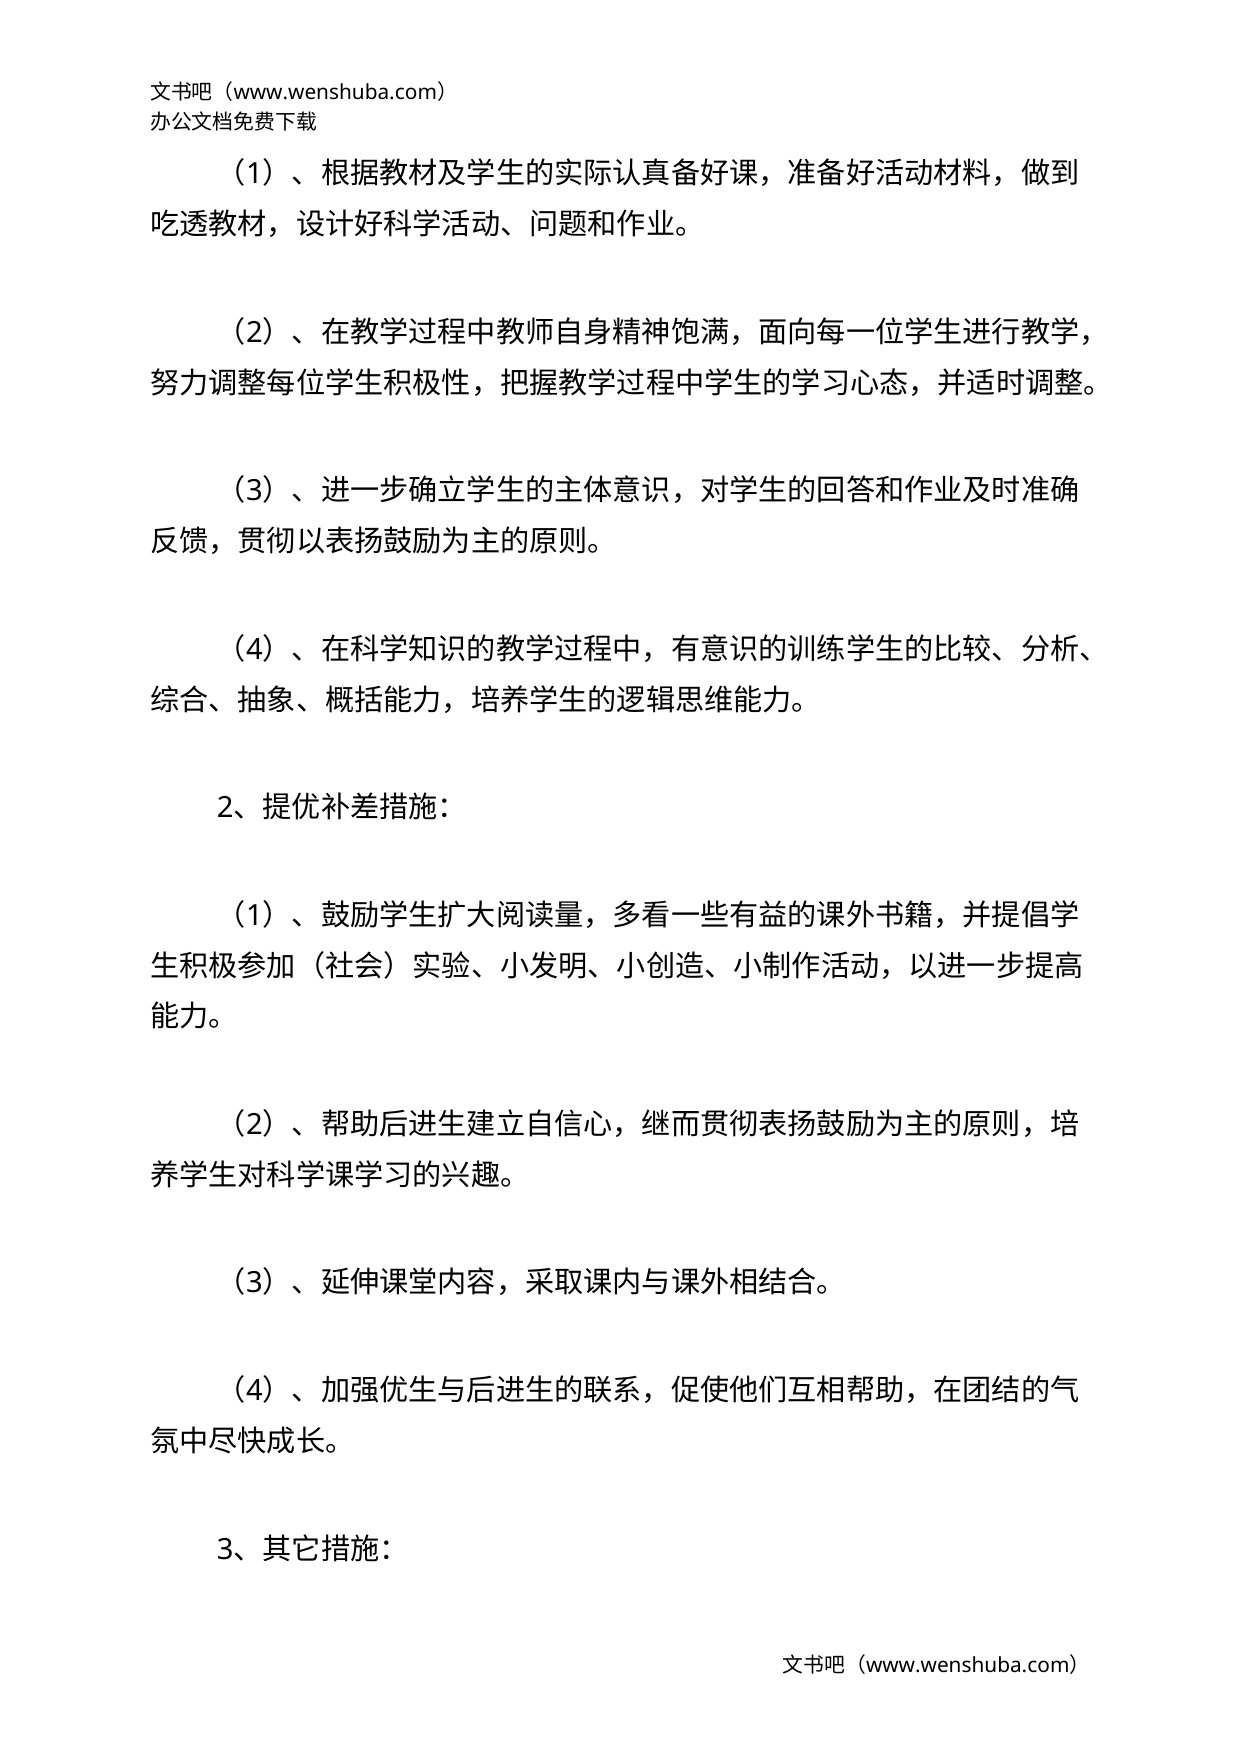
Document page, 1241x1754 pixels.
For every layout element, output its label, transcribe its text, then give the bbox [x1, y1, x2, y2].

text （4）、在科学知识的教学过程中，有意识的训练学生的比较、分析、综合、抽象、概括能力，培养学生的逻辑思维能力。 [150, 625, 1090, 718]
text 2、提优补差措施： [150, 784, 1090, 826]
text （3）、延伸课堂内容，采取课内与课外相结合。 [150, 1259, 1090, 1301]
text （3）、进一步确立学生的主体意识，对学生的回答和作业及时准确反馈，贯彻以表扬鼓励为主的原则。 [150, 467, 1090, 560]
text （2）、在教学过程中教师自身精神饱满，面向每一位学生进行教学，努力调整每位学生积极性，把握教学过程中学生的学习心态，并适时调整。 [150, 308, 1090, 402]
text （1）、鼓励学生扩大阅读量，多看一些有益的课外书籍，并提倡学生积极参加（社会）实验、小发明、小创造、小制作活动，以进一步提高能力。 [150, 891, 1090, 1035]
text （2）、帮助后进生建立自信心，继而贯彻表扬鼓励为主的原则，培养学生对科学课学习的兴趣。 [150, 1101, 1090, 1194]
text （1）、根据教材及学生的实际认真备好课，准备好活动材料，做到吃透教材，设计好科学活动、问题和作业。 [150, 150, 1090, 243]
text 3、其它措施： [150, 1525, 1090, 1568]
text （4）、加强优生与后进生的联系，促使他们互相帮助，在团结的气氛中尽快成长。 [150, 1367, 1090, 1460]
